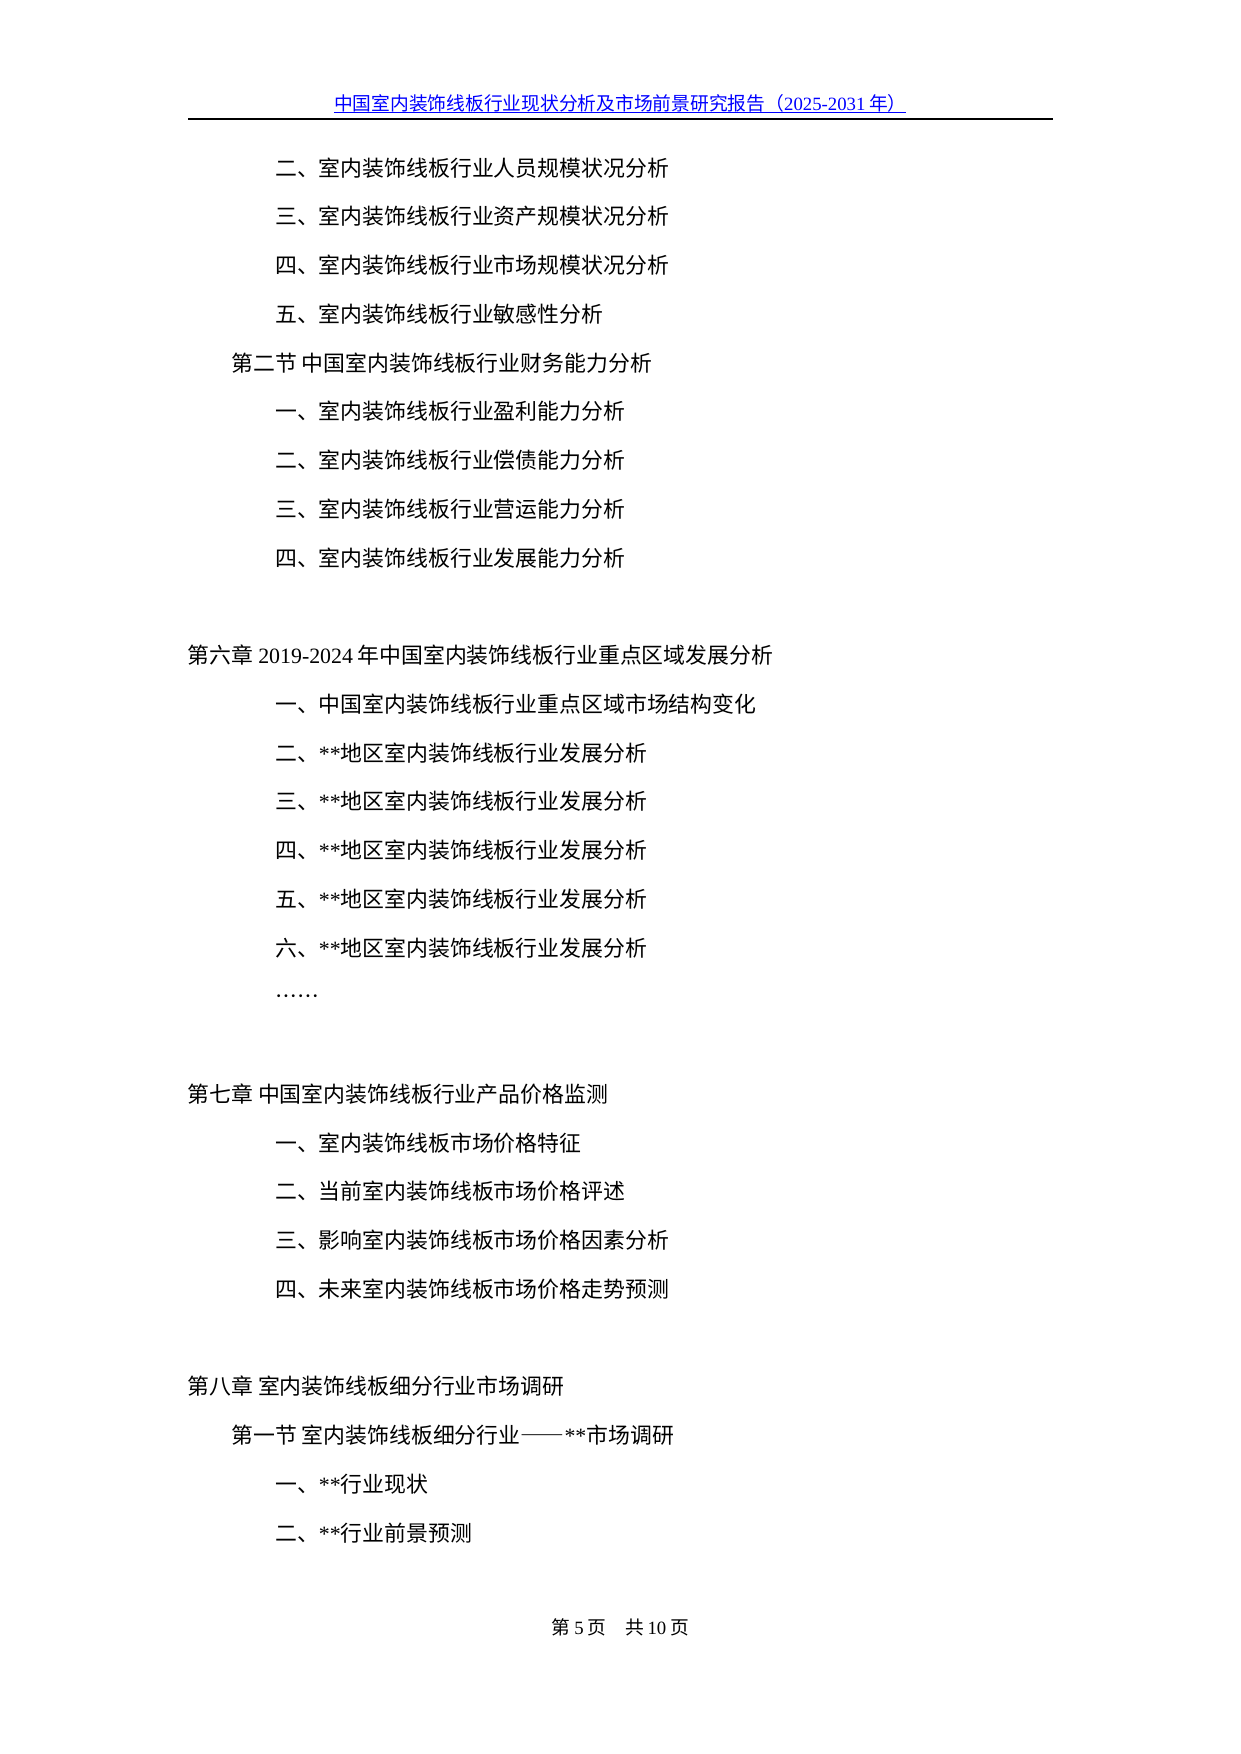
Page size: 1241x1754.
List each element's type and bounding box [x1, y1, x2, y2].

text [187, 150, 1053, 1548]
